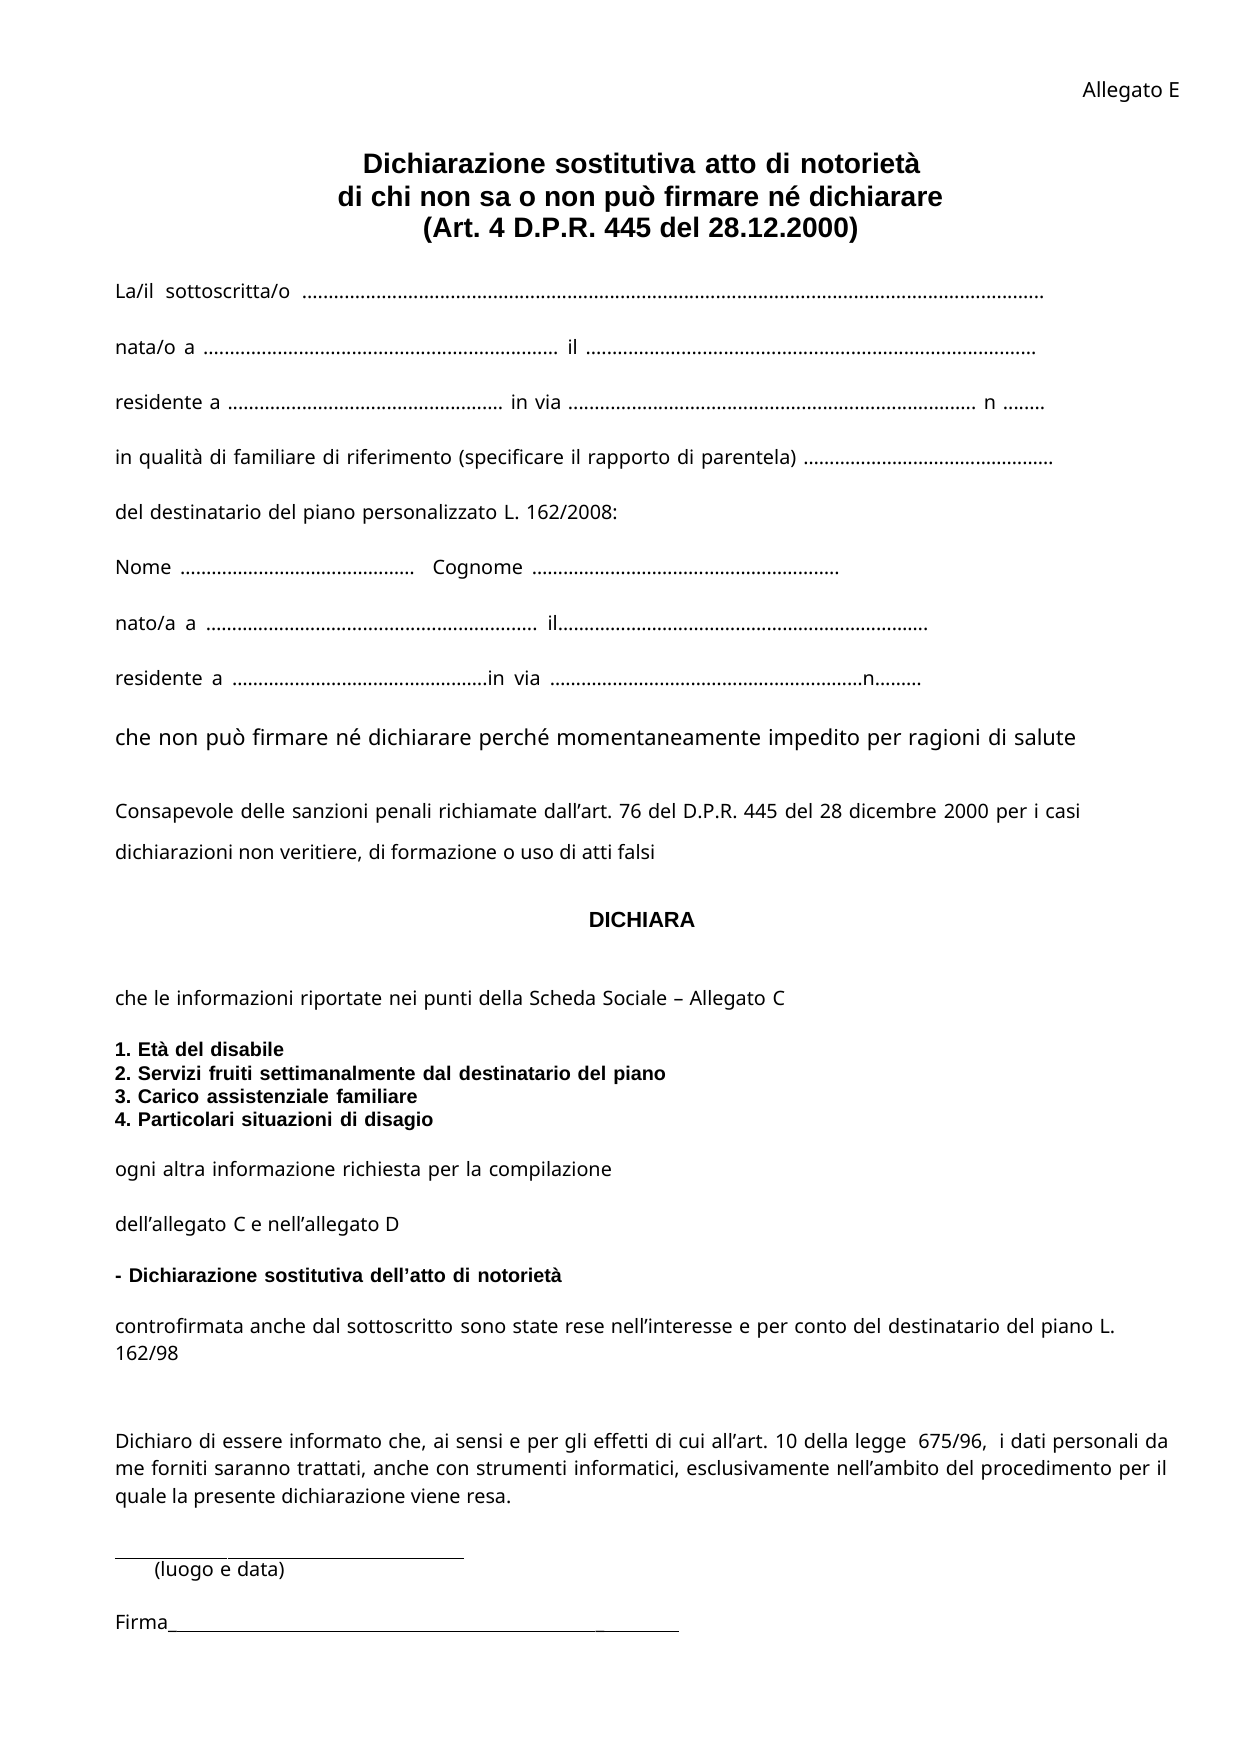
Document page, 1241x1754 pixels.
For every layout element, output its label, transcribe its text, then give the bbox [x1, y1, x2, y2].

text che le informazioni riportate nei punti della Scheda Sociale – Allegato C [115, 984, 1180, 1011]
text DICHIARA [586, 907, 698, 932]
text nata/o a ................................................................... il ..................................................................................... [115, 333, 1180, 360]
text nato/a a ……………………….................................... il…….………………………………………………………. [115, 609, 1180, 636]
title (Art. 4 D.P.R. 445 del 28.12.2000) [423, 212, 1180, 244]
text residente a ………………………………………….in via ……………………………………………………n……… [115, 664, 1180, 691]
text residente a .................................................... in via ............................................................................. n ........ [115, 388, 1180, 415]
text che non può firmare né dichiarare perché momentaneamente impedito per ragioni di salute [115, 722, 1180, 752]
text controfirmata anche dal sottoscritto sono state rese nell’interesse e per conto del destinatario del piano L. 162/98 [115, 1312, 1180, 1366]
title Dichiarazione sostitutiva atto di notorietà di chi non sa o non può firmare né dichiarare [337, 147, 946, 212]
subtitle Età del disabile [114, 1038, 1180, 1061]
text La/il sottoscritta/o ............................................................................................................................................ [115, 278, 1180, 305]
text Nome ……………………………………… Cognome ………………………………………………….. [115, 553, 1180, 580]
list Servizi fruiti settimanalmente dal destinatario del piano [114, 1061, 1180, 1084]
list Particolari situazioni di disagio [114, 1108, 1180, 1131]
text in qualità di familiare di riferimento (specificare il rapporto di parentela) ………………………………………… [115, 443, 1180, 470]
subtitle Carico assistenziale familiare [114, 1085, 1180, 1108]
text (luogo e data) [154, 1557, 1180, 1580]
text del destinatario del piano personalizzato L. 162/2008: [115, 498, 1180, 525]
text Dichiaro di essere informato che, ai sensi e per gli effetti di cui all’art. 10 della legge 675/96, i dati personali da me forniti saranno trattati, anche con strumenti informatici, esclusivamente nell’ambito del procedimento per il quale la presente dichiarazione viene resa. [115, 1427, 1169, 1509]
text ogni altra informazione richiesta per la compilazione dell’allegato C e nell’allegato D [115, 1155, 721, 1237]
subtitle - Dichiarazione sostitutiva dell’atto di notorietà [115, 1265, 1180, 1287]
text Firma_ _ [115, 1608, 1180, 1635]
text Consapevole delle sanzioni penali richiamate dall’art. 76 del D.P.R. 445 del 28 dicembre 2000 per i casi dichiarazioni non veritiere, di formazione o uso di atti falsi [115, 797, 1180, 866]
